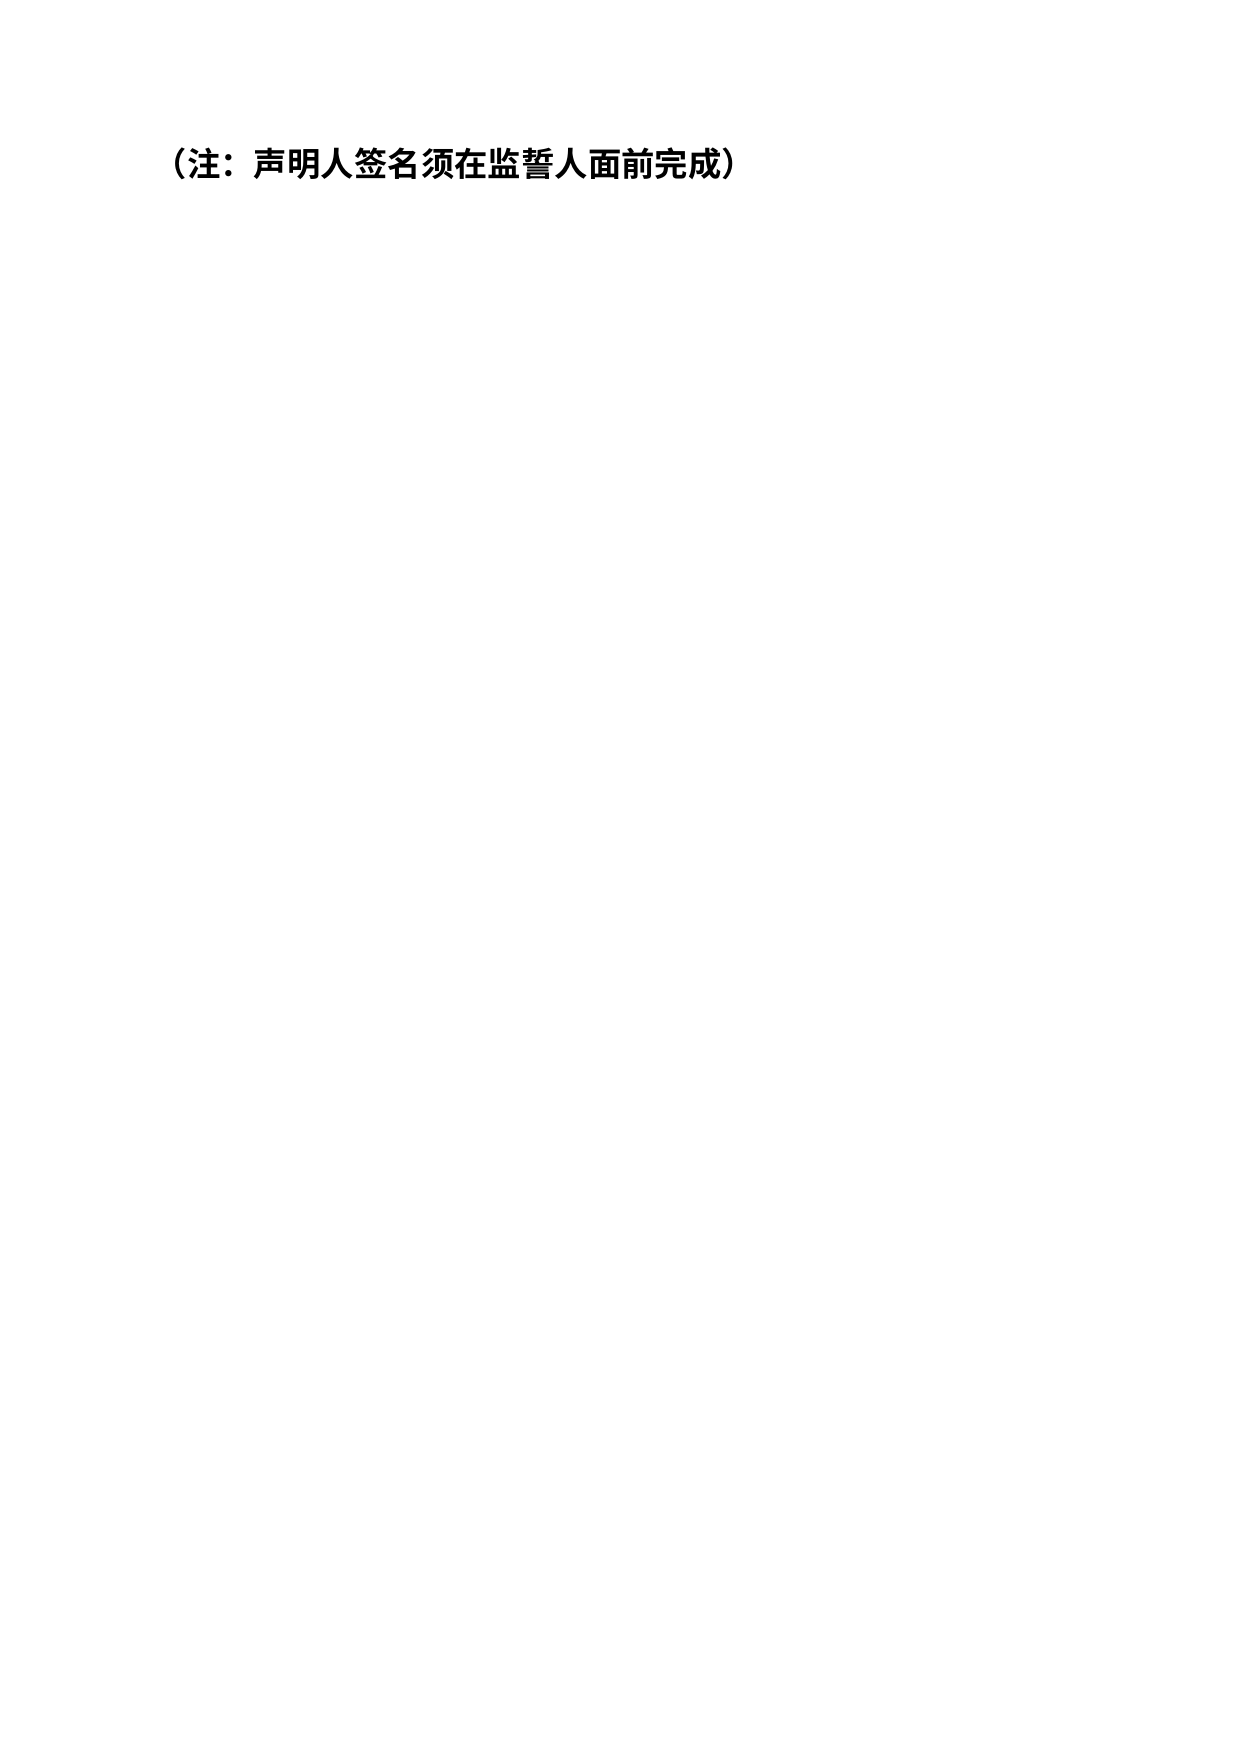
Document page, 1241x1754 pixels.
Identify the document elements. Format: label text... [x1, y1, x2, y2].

text （注：声明人签名须在监誓人面前完成） [153, 129, 1087, 194]
